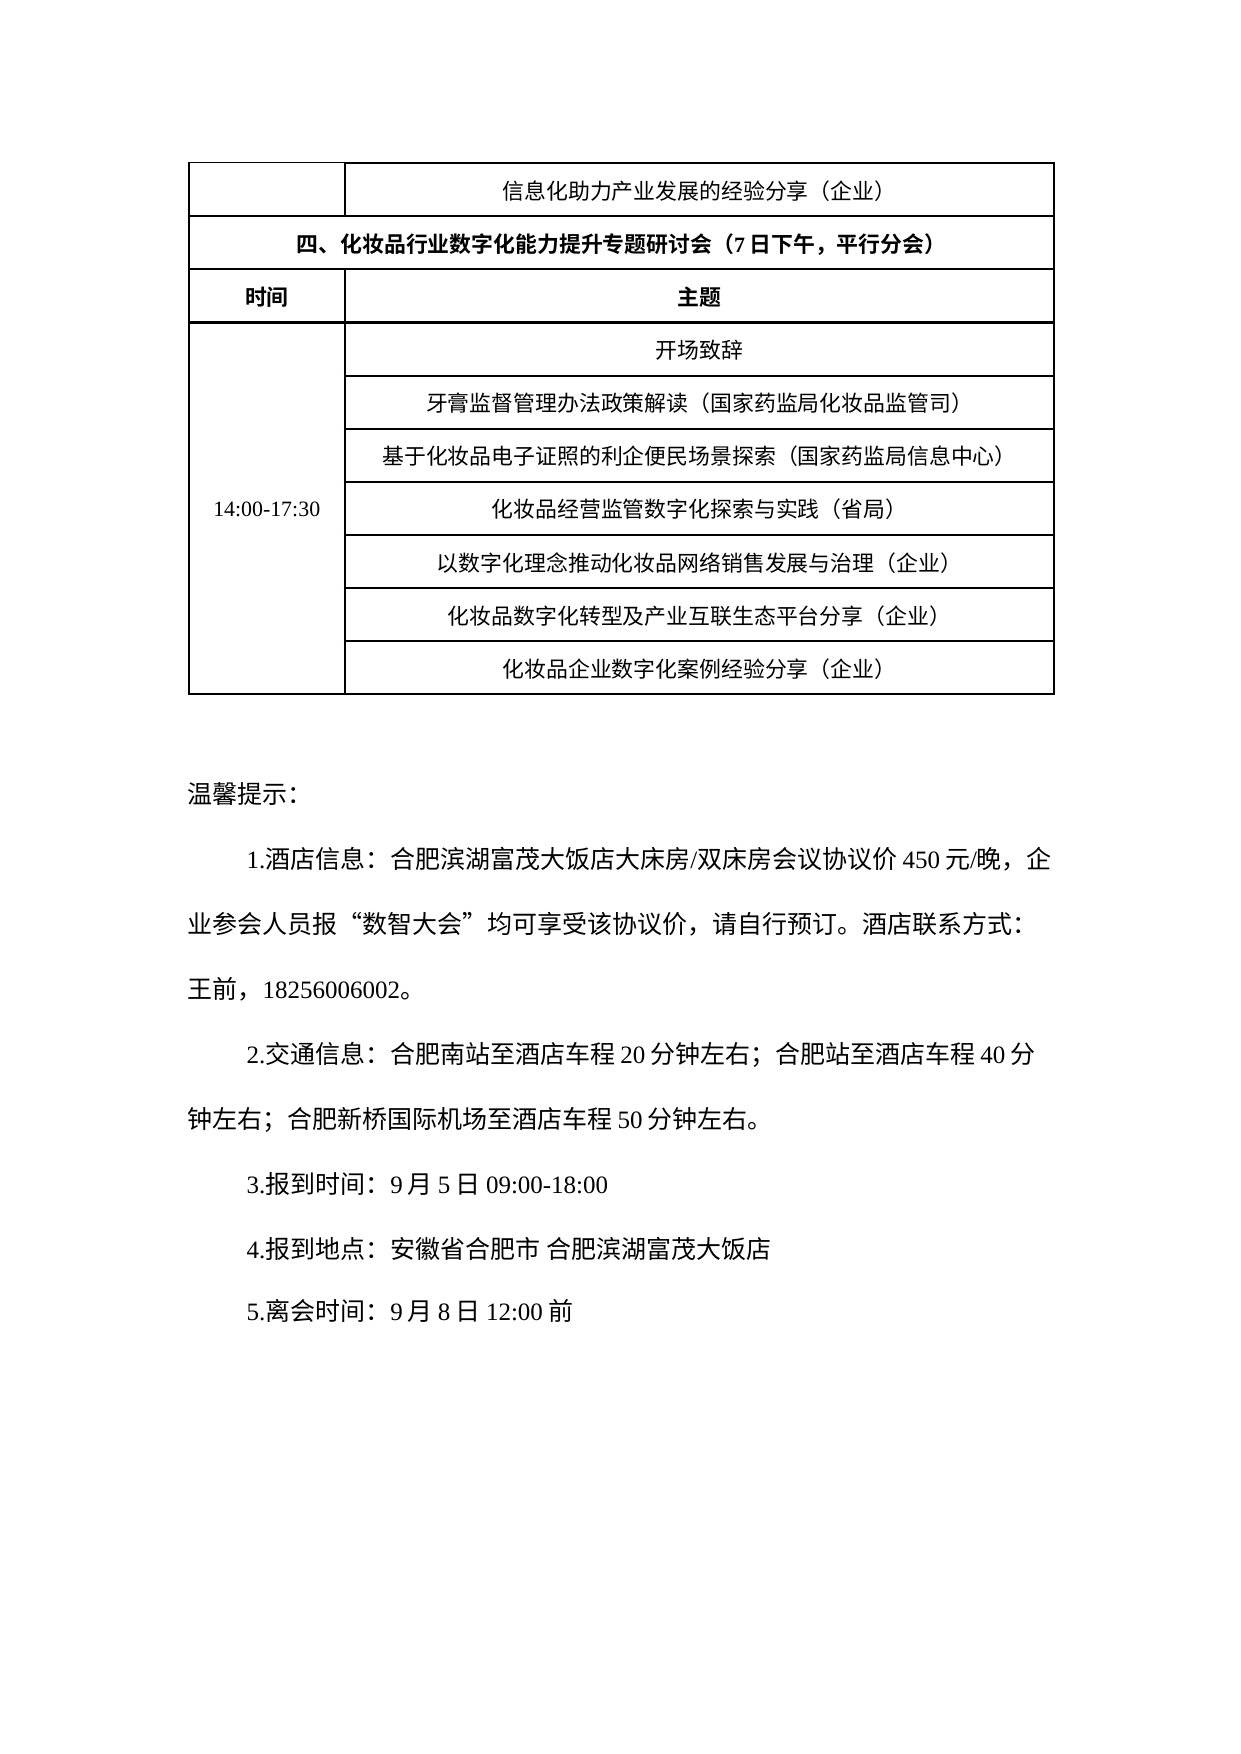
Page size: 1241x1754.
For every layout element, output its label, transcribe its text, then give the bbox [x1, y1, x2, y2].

text 5.离会时间：9月8日 12:00前 [187, 1280, 1053, 1330]
table_cell 开场致辞 [346, 324, 1053, 374]
table_cell 四、化妆品行业数字化能力提升专题研讨会（7日下午，平行分会） [190, 217, 1053, 268]
table_cell 主题 [346, 270, 1053, 321]
table_cell 化妆品经营监管数字化探索与实践（省局） [346, 483, 1053, 534]
table_cell 化妆品数字化转型及产业互联生态平台分享（企业） [346, 589, 1053, 640]
text 温馨提示： [187, 760, 1053, 825]
text 3.报到时间：9月5日 09:00-18:00 [187, 1150, 1053, 1215]
table_cell 信息化助力产业发展的经验分享（企业） [346, 164, 1053, 215]
text 2.交通信息：合肥南站至酒店车程20分钟左右；合肥站至酒店车程40分钟左右；合肥新桥国际机场至酒店车程50分钟左右。 [187, 1020, 1053, 1150]
text 1.酒店信息：合肥滨湖富茂大饭店大床房/双床房会议协议价450元/晚，企业参会人员报“数智大会”均可享受该协议价，请自行预订。酒店联系方式：王前，18256006002。 [187, 825, 1053, 1020]
table_cell 以数字化理念推动化妆品网络销售发展与治理（企业） [346, 536, 1053, 587]
table_cell 基于化妆品电子证照的利企便民场景探索（国家药监局信息中心） [346, 430, 1053, 481]
table_cell 14:00-17:30 [190, 324, 344, 693]
table_cell 时间 [190, 270, 344, 321]
table_cell 牙膏监督管理办法政策解读（国家药监局化妆品监管司） [346, 377, 1053, 428]
text 4.报到地点：安徽省合肥市 合肥滨湖富茂大饭店 [187, 1215, 1053, 1280]
table_cell 化妆品企业数字化案例经验分享（企业） [346, 642, 1053, 693]
